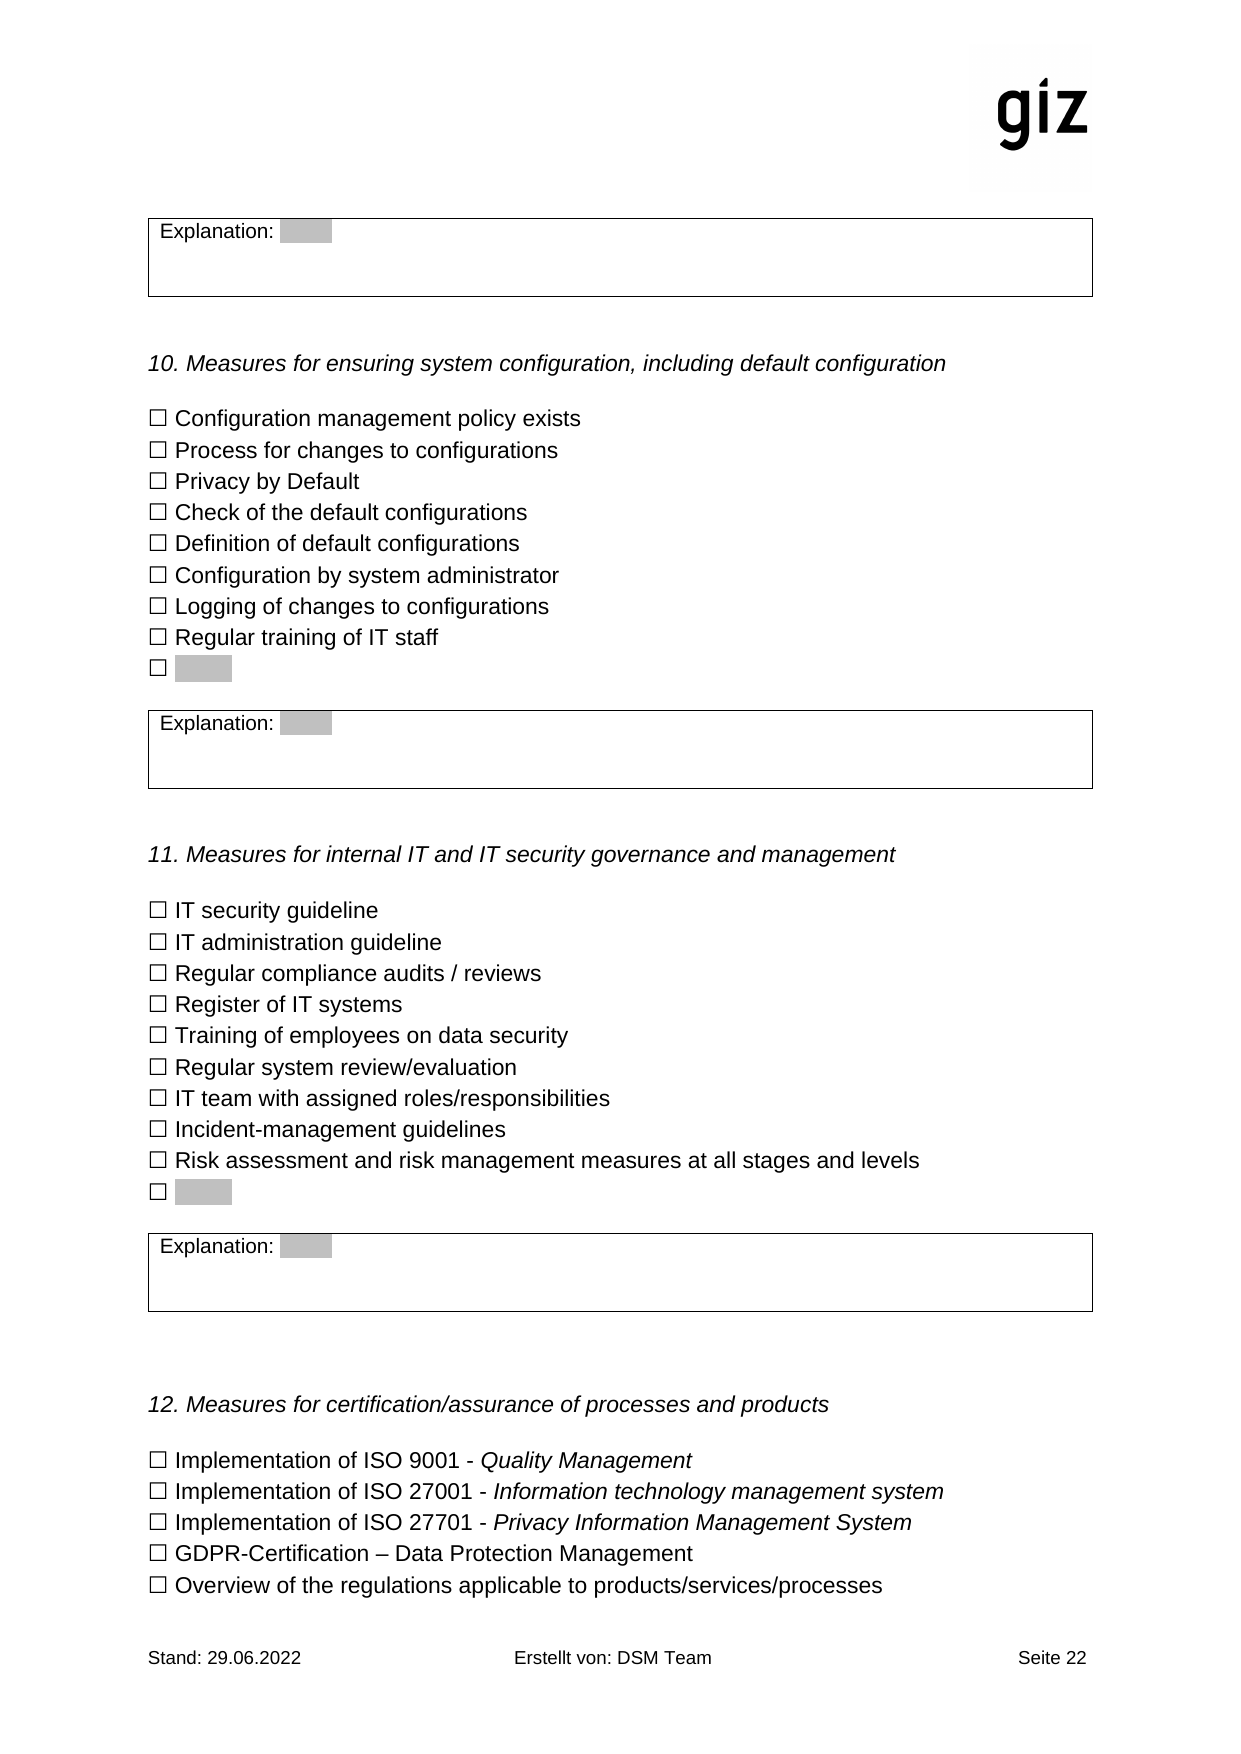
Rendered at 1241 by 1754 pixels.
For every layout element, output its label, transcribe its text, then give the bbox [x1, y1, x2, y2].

text Incident-management guidelines [148, 1113, 1092, 1144]
table_header Explanation: [149, 219, 1092, 296]
text 11. Measures for internal IT and IT security governance and management [148, 841, 1092, 868]
text Regular system review/evaluation [148, 1050, 1092, 1082]
text Configuration management policy exists [148, 402, 1092, 434]
text IT security guideline [148, 894, 1092, 925]
text Process for changes to configurations [148, 434, 1092, 465]
text Regular training of IT staff [148, 621, 1092, 652]
text Definition of default configurations [148, 527, 1092, 559]
text Overview of the regulations applicable to products/services/processes [148, 1568, 1092, 1600]
text IT administration guideline [148, 925, 1092, 957]
text Implementation of ISO 9001 - Quality Management [148, 1443, 1092, 1475]
text Regular compliance audits / reviews [148, 957, 1092, 988]
text Logging of changes to configurations [148, 590, 1092, 621]
text Register of IT systems [148, 988, 1092, 1019]
text Implementation of ISO 27701 - Privacy Information Management System [148, 1506, 1092, 1537]
text 12. Measures for certification/assurance of processes and products [148, 1391, 1092, 1417]
text Risk assessment and risk management measures at all stages and levels [148, 1144, 1092, 1175]
text Configuration by system administrator [148, 559, 1092, 590]
text GDPR-Certification – Data Protection Management [148, 1537, 1092, 1568]
text Check of the default configurations [148, 496, 1092, 527]
text IT team with assigned roles/responsibilities [148, 1082, 1092, 1113]
text Implementation of ISO 27001 - Information technology management system [148, 1475, 1092, 1506]
text Training of employees on data security [148, 1019, 1092, 1050]
text Privacy by Default [148, 465, 1092, 496]
text 10. Measures for ensuring system configuration, including default configuration [148, 350, 1092, 376]
table_header Explanation: [149, 1234, 1092, 1311]
picture [968, 44, 1093, 192]
table_header Explanation: [149, 711, 1092, 788]
